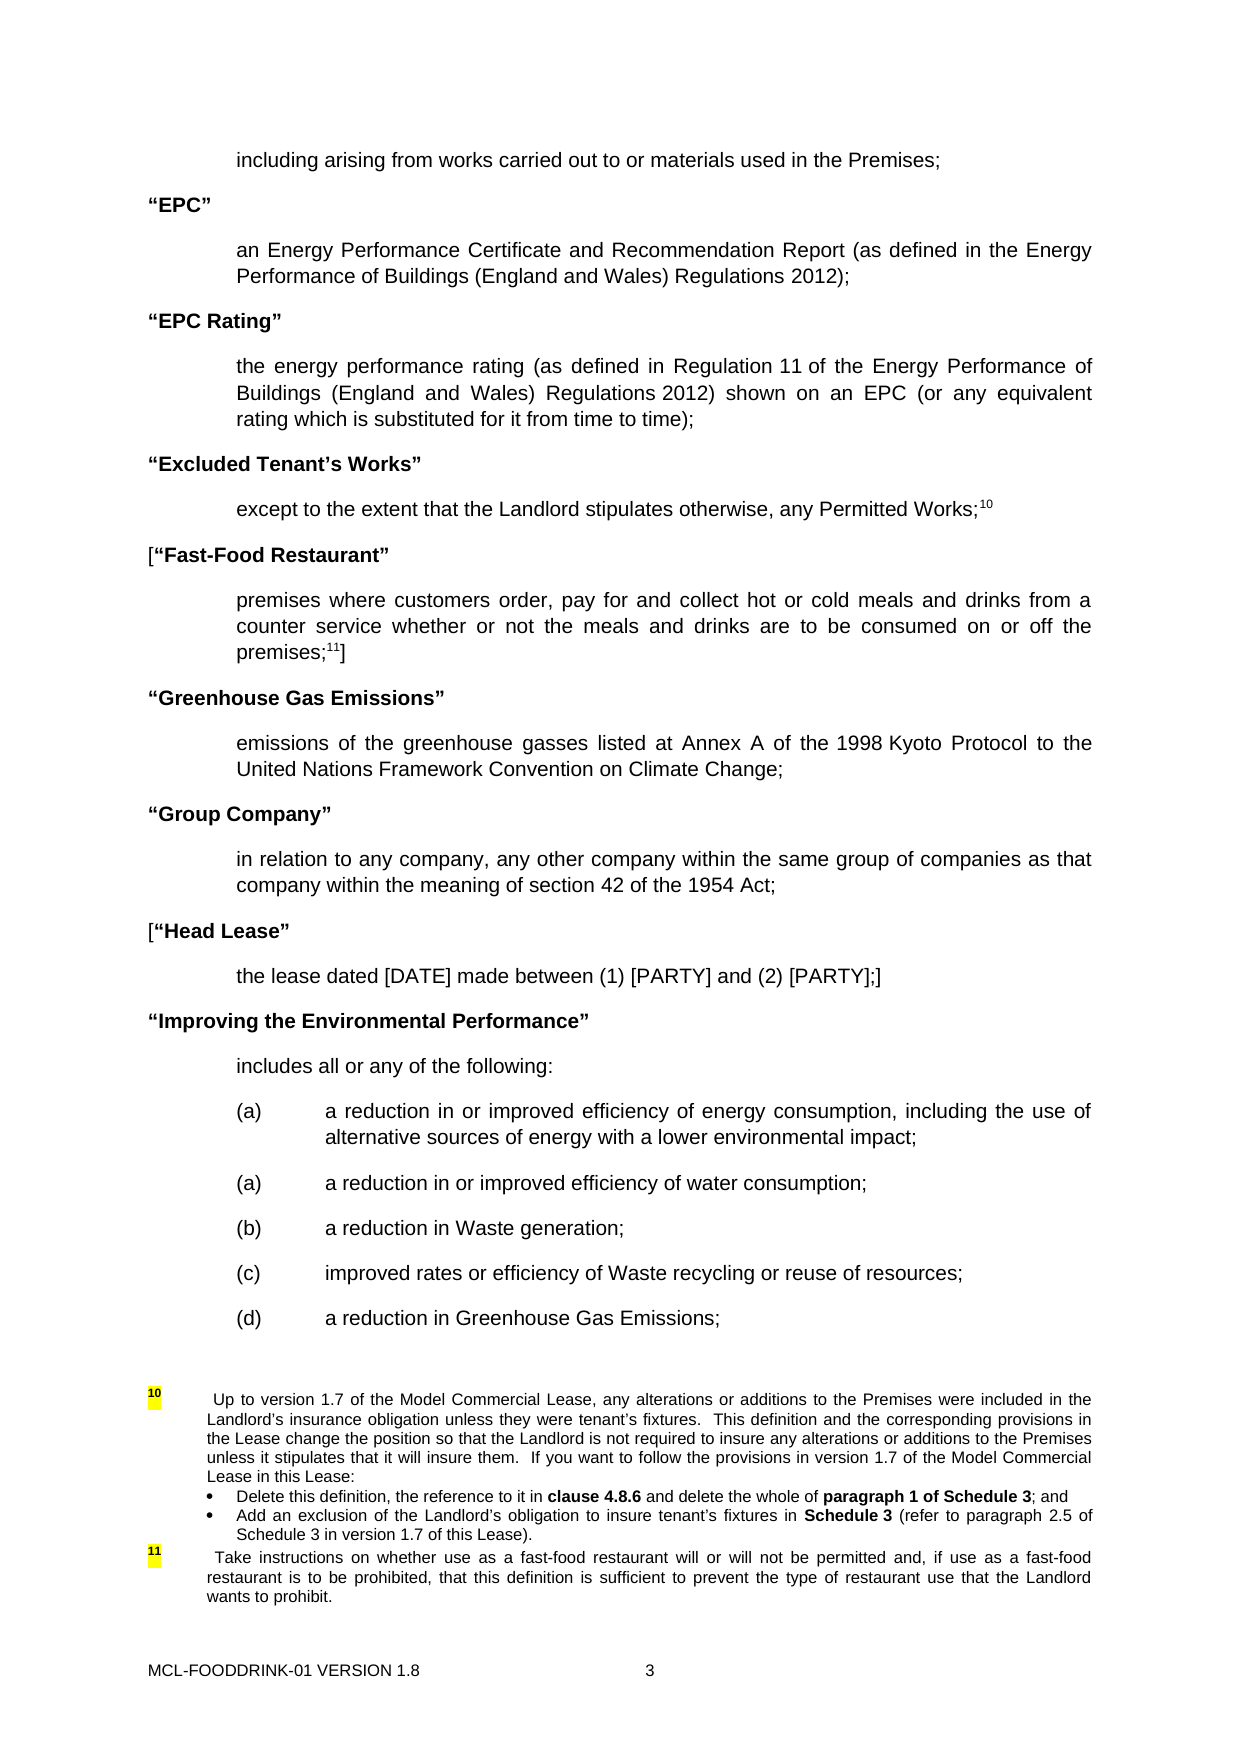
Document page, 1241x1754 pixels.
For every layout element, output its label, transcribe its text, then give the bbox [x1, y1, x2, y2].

list a reduction in Greenhouse Gas Emissions; [236, 1306, 1093, 1329]
text in relation to any company, any other company within the same group of companies as that company within the meaning of section 42 of the 1954 Act; [236, 847, 1093, 897]
text “Improving the Environmental Performance” [148, 1009, 1093, 1033]
text including arising from works carried out to or materials used in the Premises; [236, 148, 1093, 172]
list improved rates or efficiency of Waste recycling or reuse of resources; [236, 1261, 1093, 1284]
text includes all or any of the following: [236, 1054, 1093, 1078]
text the energy performance rating (as defined in Regulation 11 of the Energy Performance of Buildings (England and Wales) Regulations 2012) shown on an EPC (or any equivalent rating which is substituted for it from time to time); [236, 354, 1093, 431]
text except to the extent that the Landlord stipulates otherwise, any Permitted Works; [236, 497, 1093, 521]
list a reduction in or improved efficiency of water consumption; [236, 1170, 1093, 1194]
list a reduction in Waste generation; [236, 1215, 1093, 1239]
text [“Head Lease” [148, 918, 1093, 942]
text an Energy Performance Certificate and Recommendation Report (as defined in the Energy Performance of Buildings (England and Wales) Regulations 2012); [236, 238, 1093, 288]
text “Excluded Tenant’s Works” [148, 452, 1093, 476]
text “EPC Rating” [148, 309, 1093, 333]
text premises where customers order, pay for and collect hot or cold meals and drinks from a counter service whether or not the meals and drinks are to be consumed on or off the premises;] [236, 587, 1093, 664]
text “EPC” [148, 193, 1093, 217]
text “Group Company” [148, 802, 1093, 826]
text the lease dated [DATE] made between (1) [PARTY] and (2) [PARTY];] [236, 963, 1093, 987]
text “Greenhouse Gas Emissions” [148, 685, 1093, 709]
text emissions of the greenhouse gasses listed at Annex A of the 1998 Kyoto Protocol to the United Nations Framework Convention on Climate Change; [236, 730, 1093, 781]
list a reduction in or improved efficiency of energy consumption, including the use of alternative sources of energy with a lower environmental impact; [236, 1099, 1093, 1149]
text [“Fast-Food Restaurant” [148, 542, 1093, 566]
